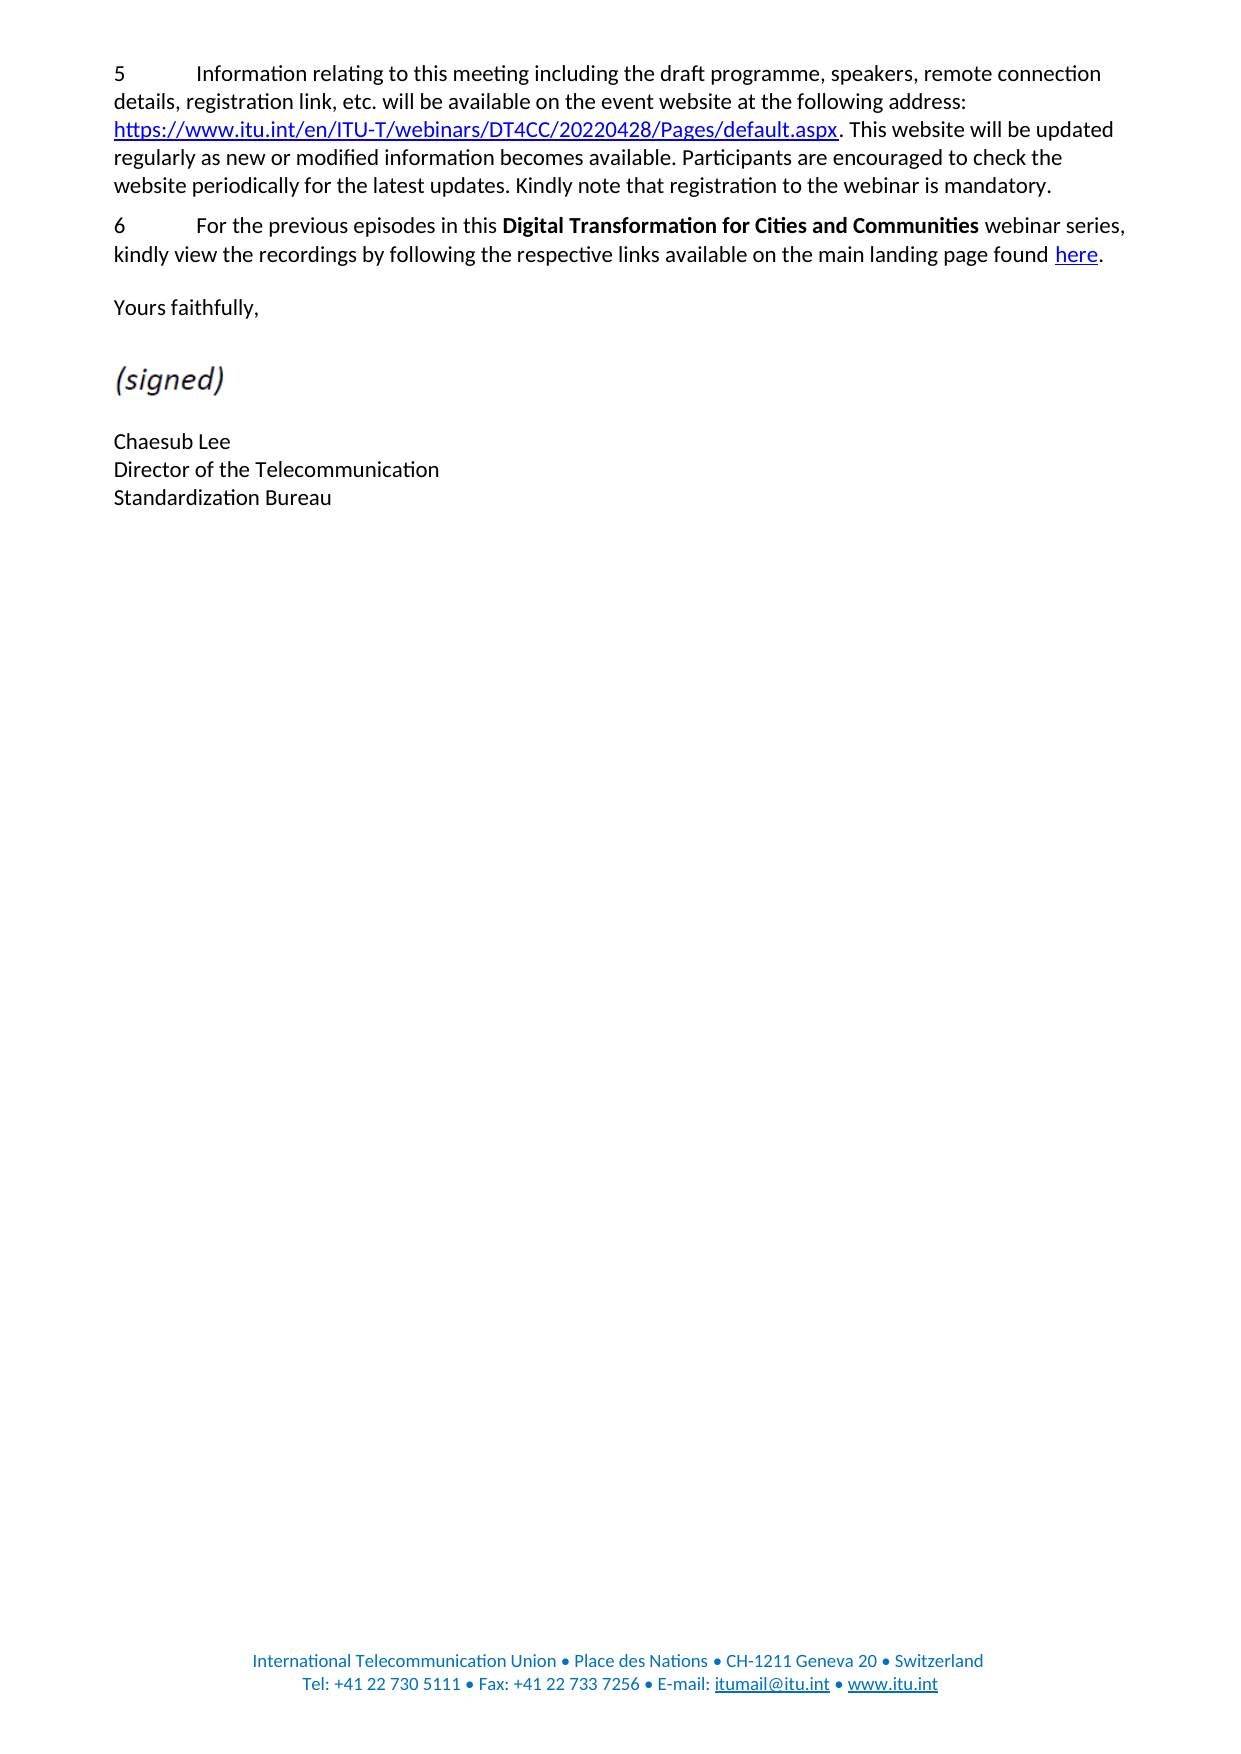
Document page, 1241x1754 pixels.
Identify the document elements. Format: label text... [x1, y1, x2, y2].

text Yours faithfully, [113, 293, 1127, 321]
text 5 Information relating to this meeting including the draft programme, speakers, remote connection details, registration link, etc. will be available on the event website at the following address: https://www.itu.int/en/ITU-T/webinars/DT4CC/20220428/Pages/default.aspx. This website will be updated regularly as new or modified information becomes available. Participants are encouraged to check the website periodically for the latest updates. Kindly note that registration to the webinar is mandatory. [113, 59, 1127, 199]
text Director of the Telecommunication [113, 455, 1127, 483]
picture [104, 349, 238, 406]
text Standardization Bureau [113, 483, 1127, 511]
text 6 For the previous episodes in this Digital Transformation for Cities and Communities webinar series, kindly view the recordings by following the respective links available on the main landing page found here. [113, 212, 1127, 268]
text Chaesub Lee [113, 427, 1127, 455]
